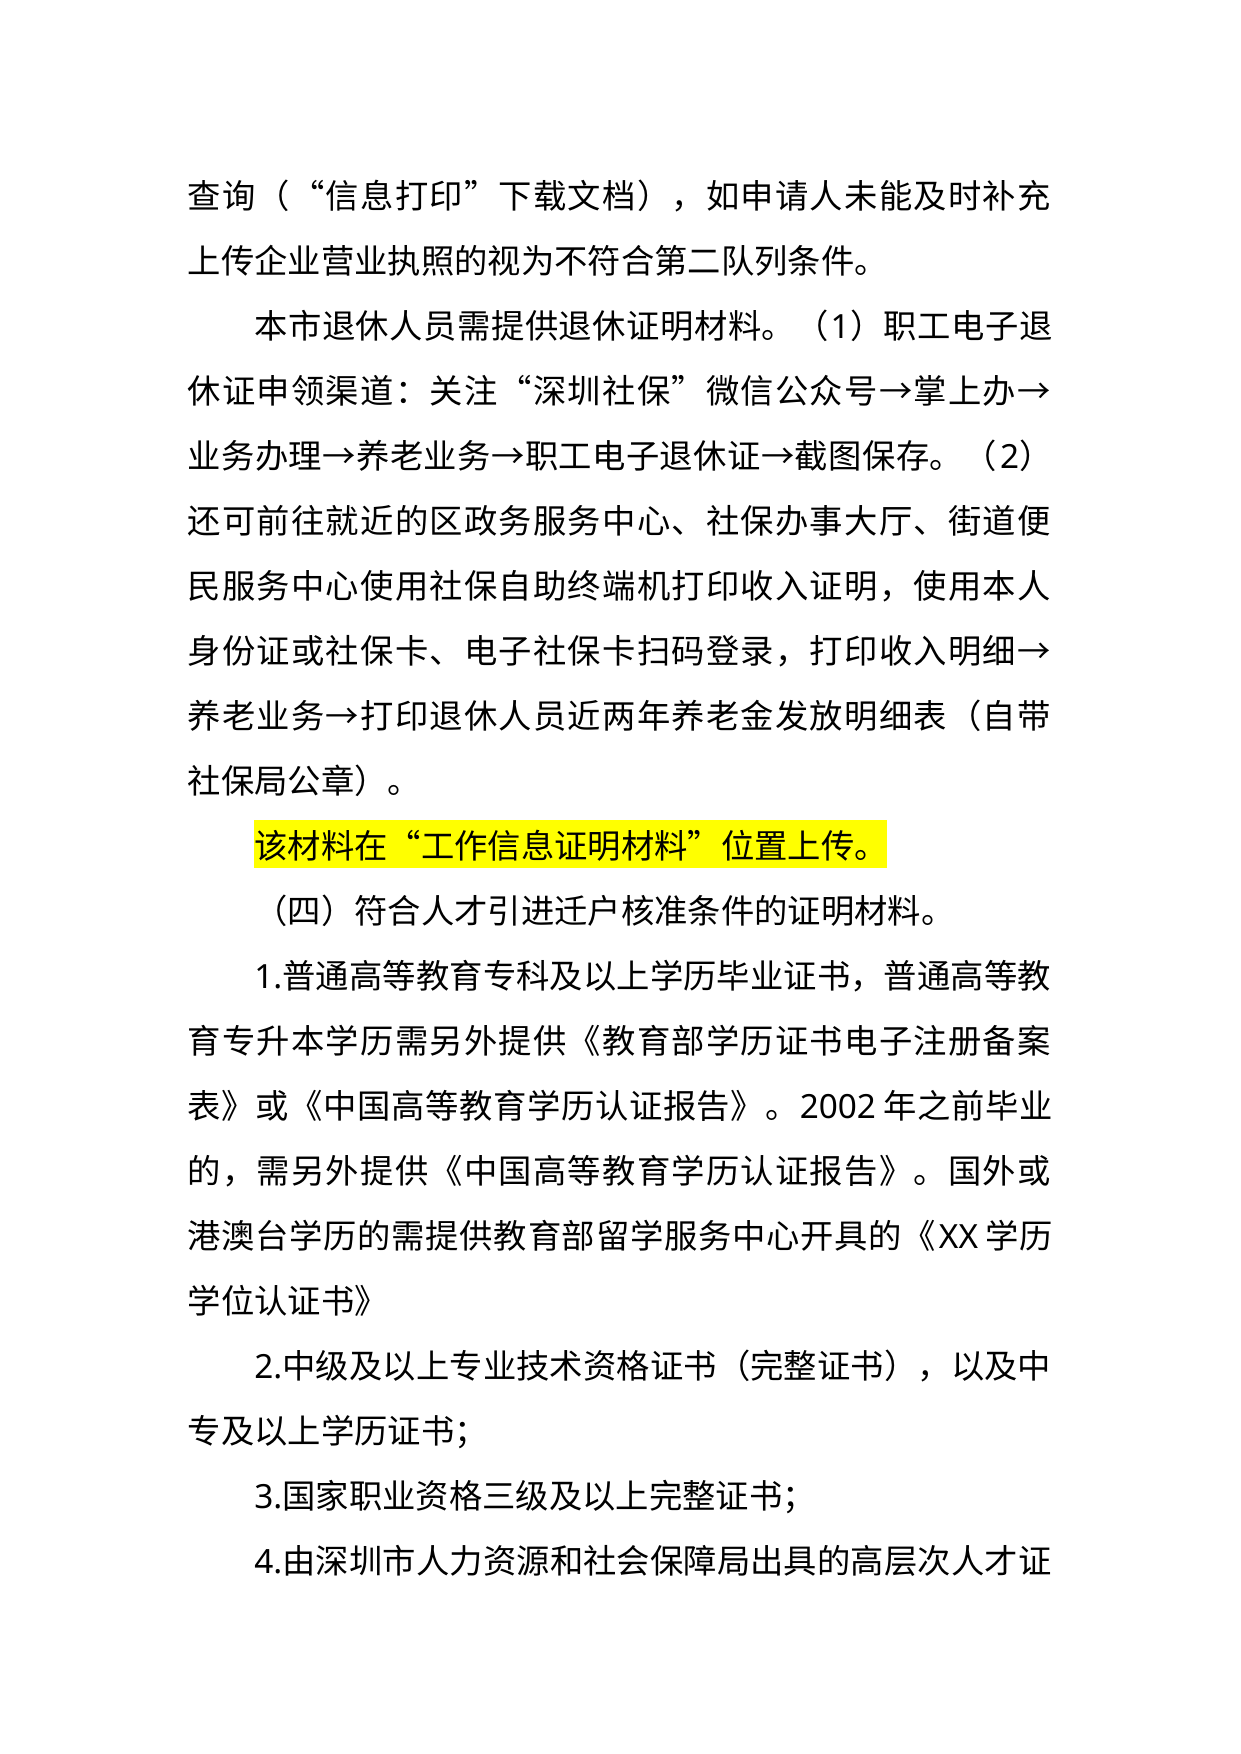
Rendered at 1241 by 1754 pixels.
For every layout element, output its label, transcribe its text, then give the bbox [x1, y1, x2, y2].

text 该材料在“工作信息证明材料”位置上传。 [187, 812, 1053, 877]
text 2.中级及以上专业技术资格证书（完整证书），以及中专及以上学历证书； [187, 1332, 1053, 1462]
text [187, 162, 1053, 292]
text （四）符合人才引进迁户核准条件的证明材料。 [187, 877, 1053, 942]
text 本市退休人员需提供退休证明材料。（1）职工电子退休证申领渠道：关注“深圳社保”微信公众号→掌上办→业务办理→养老业务→职工电子退休证→截图保存。（2）还可前往就近的区政务服务中心、社保办事大厅、街道便民服务中心使用社保自助终端机打印收入证明，使用本人身份证或社保卡、电子社保卡扫码登录，打印收入明细→养老业务→打印退休人员近两年养老金发放明细表（自带社保局公章）。 [187, 292, 1053, 812]
text 1.普通高等教育专科及以上学历毕业证书，普通高等教育专升本学历需另外提供《教育部学历证书电子注册备案表》或《中国高等教育学历认证报告》。2002年之前毕业的，需另外提供《中国高等教育学历认证报告》。国外或港澳台学历的需提供教育部留学服务中心开具的《XX学历学位认证书》 [187, 942, 1053, 1332]
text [187, 1527, 1053, 1592]
text 3.国家职业资格三级及以上完整证书； [187, 1462, 1053, 1527]
